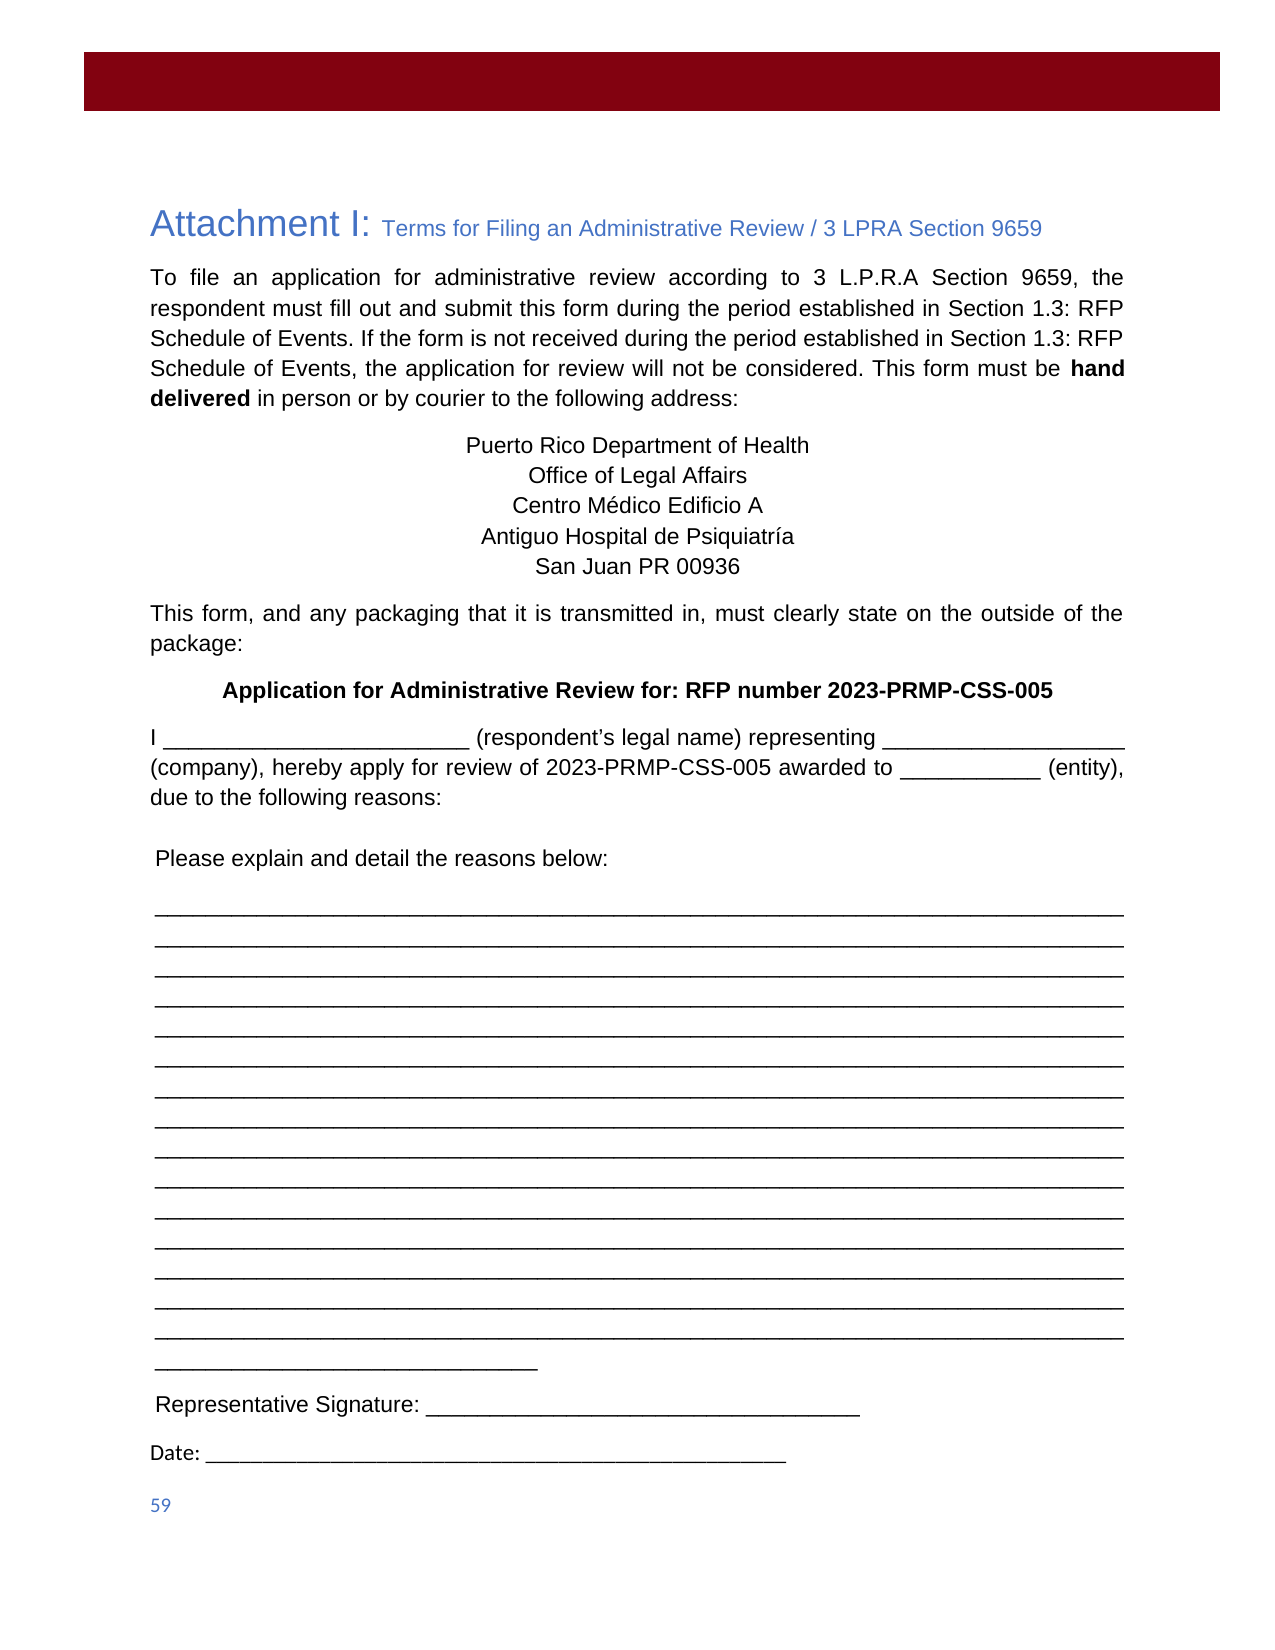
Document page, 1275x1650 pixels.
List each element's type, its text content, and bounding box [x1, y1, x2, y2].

text Attachment I: Terms for Filing an Administrative Review / 3 LPRA Section 9659 [150, 201, 1125, 244]
text San Juan PR 00936 [150, 553, 1125, 579]
text To file an application for administrative review according to 3 L.P.R.A Section 9659, the respondent must fill out and submit this form during the period established in Section 1.3: RFP Schedule of Events. If the form is not received during the period established in Section 1.3: RFP Schedule of Events, the application for review will not be considered. This form must be hand delivered in person or by courier to the following address: [150, 264, 1125, 411]
text Antiguo Hospital de Psiquiatría [150, 523, 1125, 549]
text Date: ___________________________________________________ [150, 1438, 1125, 1466]
text Centro Médico Edificio A [150, 492, 1125, 519]
text This form, and any packaging that it is transmitted in, must clearly state on the outside of the package: [150, 600, 1125, 656]
text Puerto Rico Department of Health [150, 432, 1125, 458]
text Office of Legal Affairs [150, 462, 1125, 488]
text I ________________________ (respondent’s legal name) representing ___________________ (company), hereby apply for review of 2023-PRMP-CSS-005 awarded to ___________ (entity), due to the following reasons: [150, 724, 1125, 810]
text Please explain and detail the reasons below: [155, 844, 1125, 871]
text Representative Signature: __________________________________ [155, 1391, 1125, 1418]
text __________________________________________________________________________________________________________________________________________________________________________________________________________________________________________________________________________________________________________________________________________________________________________________________________________________________________________________________________________________________________________________________________________________________________________________________________________________________________________________________________________________________________________________________________________________________________________________________________________________________________________________________________________________________________________________________________________________________________________________________________________________________________________________________________________________________________________________________________________________________________________________________________________________ [155, 891, 1125, 1371]
text Application for Administrative Review for: RFP number 2023-PRMP-CSS-005 [150, 677, 1125, 703]
